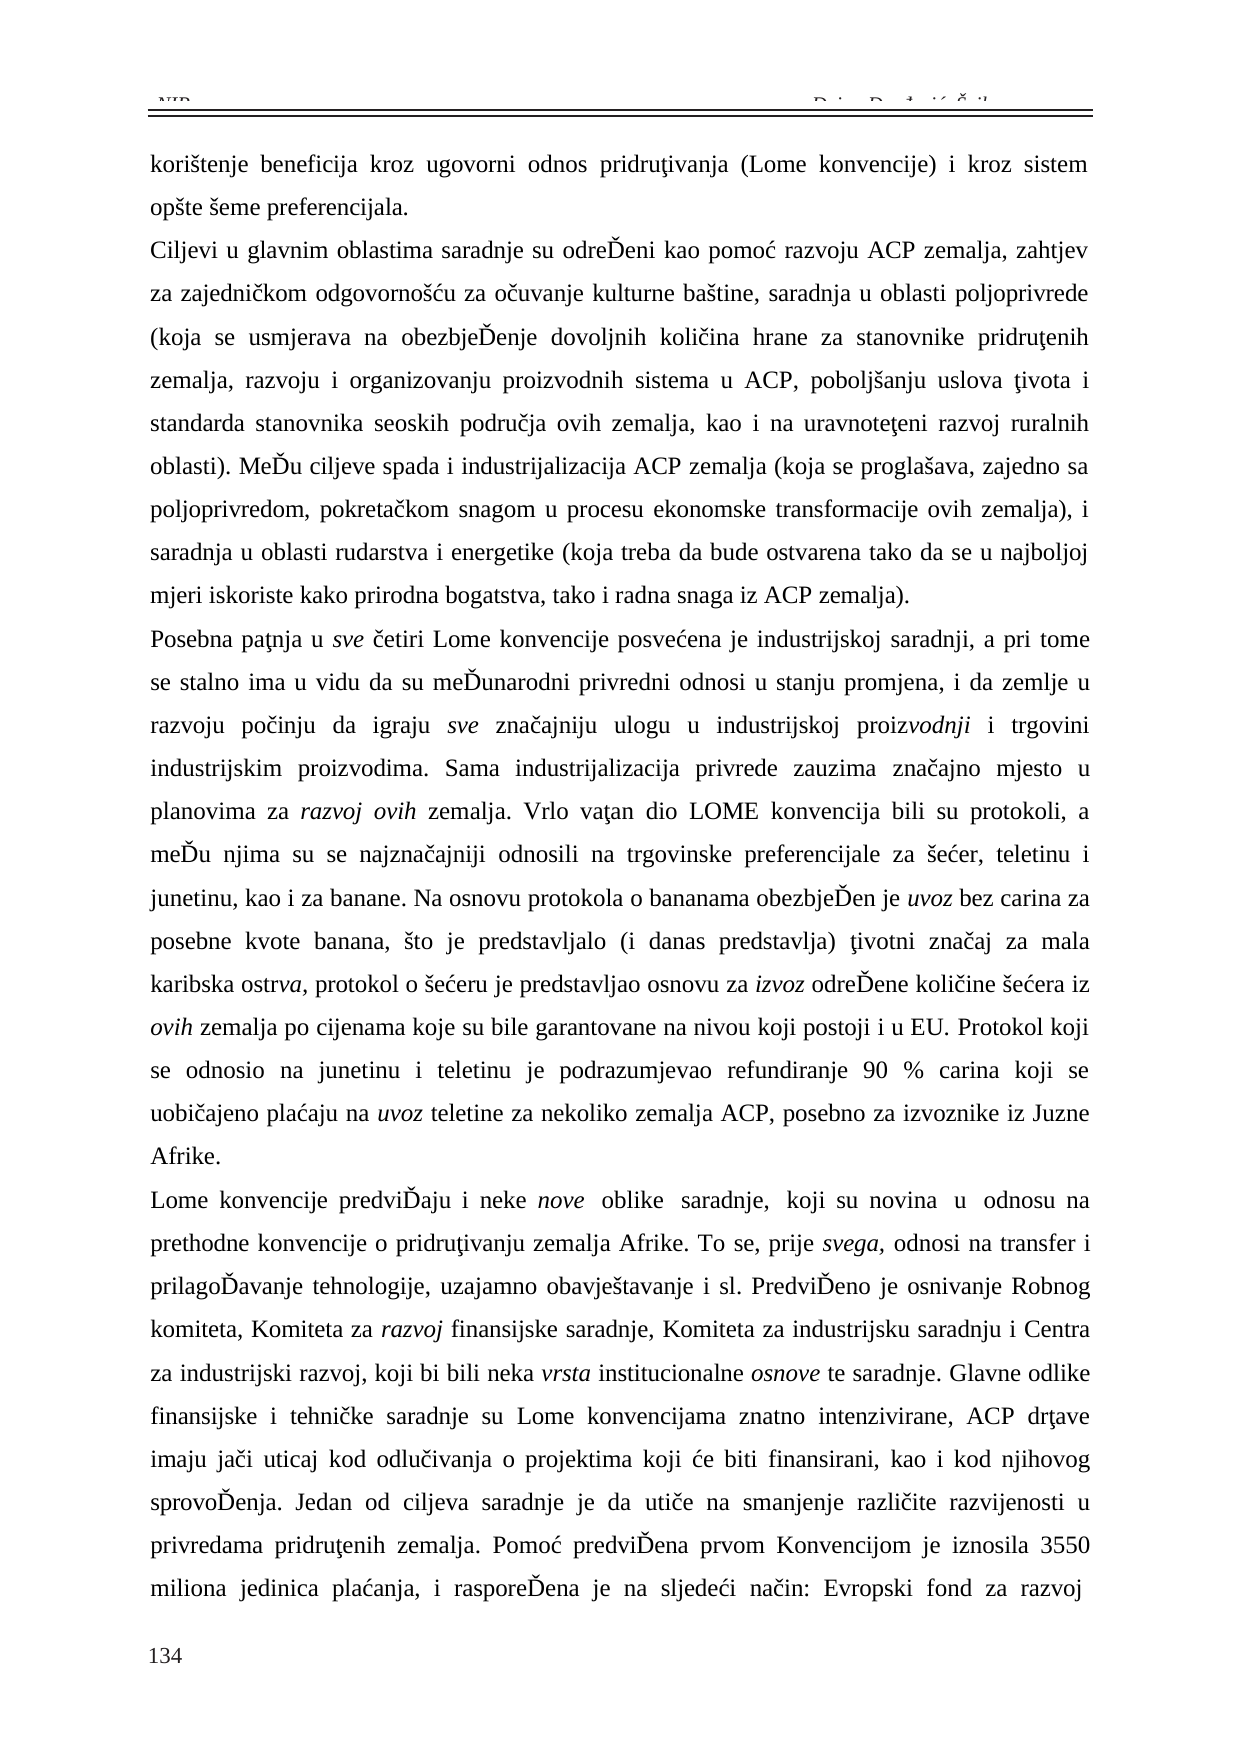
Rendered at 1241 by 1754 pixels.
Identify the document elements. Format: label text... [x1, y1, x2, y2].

text korištenje beneficija kroz ugovorni odnos pridruţivanja (Lome konvencije) i kroz sistem opšte šeme preferencijala. [150, 149, 1088, 221]
text Lome konvencije predviĎaju i neke nove oblike saradnje, koji su novina u odnosu na prethodne konvencije o pridruţivanju zemalja Afrike. To se, prije svega, odnosi na transfer i prilagoĎavanje tehnologije, uzajamno obavještavanje i sl. PredviĎeno je osnivanje Robnog komiteta, Komiteta za razvoj finansijske saradnje, Komiteta za industrijsku saradnju i Centra za industrijski razvoj, koji bi bili neka vrsta institucionalne osnove te saradnje. Glavne odlike finansijske i tehničke saradnje su Lome konvencijama znatno intenzivirane, ACP drţave imaju jači uticaj kod odlučivanja o projektima koji će biti finansirani, kao i kod njihovog sprovoĎenja. Jedan od ciljeva saradnje je da utiče na smanjenje različite razvijenosti u privredama pridruţenih zemalja. Pomoć predviĎena prvom Konvencijom je iznosila 3550 miliona jedinica plaćanja, i rasporeĎena je na sljedeći način: Evropski fond za razvoj [150, 1185, 1090, 1602]
text 134 [148, 1642, 1105, 1668]
text Ciljevi u glavnim oblastima saradnje su odreĎeni kao pomoć razvoju ACP zemalja, zahtjev za zajedničkom odgovornošću za očuvanje kulturne baštine, saradnja u oblasti poljoprivrede (koja se usmjerava na obezbjeĎenje dovoljnih količina hrane za stanovnike pridruţenih zemalja, razvoju i organizovanju proizvodnih sistema u ACP, poboljšanju uslova ţivota i standarda stanovnika seoskih područja ovih zemalja, kao i na uravnoteţeni razvoj ruralnih oblasti). MeĎu ciljeve spada i industrijalizacija ACP zemalja (koja se proglašava, zajedno sa poljoprivredom, pokretačkom snagom u procesu ekonomske transformacije ovih zemalja), i saradnja u oblasti rudarstva i energetike (koja treba da bude ostvarena tako da se u najboljoj mjeri iskoriste kako prirodna bogatstva, tako i radna snaga iz ACP zemalja). [150, 235, 1089, 609]
text Posebna paţnja u sve četiri Lome konvencije posvećena je industrijskoj saradnji, a pri tome se stalno ima u vidu da su meĎunarodni privredni odnosi u stanju promjena, i da zemlje u razvoju počinju da igraju sve značajniju ulogu u industrijskoj proizvodnji i trgovini industrijskim proizvodima. Sama industrijalizacija privrede zauzima značajno mjesto u planovima za razvoj ovih zemalja. Vrlo vaţan dio LOME konvencija bili su protokoli, a meĎu njima su se najznačajniji odnosili na trgovinske preferencijale za šećer, teletinu i junetinu, kao i za banane. Na osnovu protokola o bananama obezbjeĎen je uvoz bez carina za posebne kvote banana, što je predstavljalo (i danas predstavlja) ţivotni značaj za mala karibska ostrva, protokol o šećeru je predstavljao osnovu za izvoz odreĎene količine šećera iz ovih zemalja po cijenama koje su bile garantovane na nivou koji postoji i u EU. Protokol koji se odnosio na junetinu i teletinu je podrazumjevao refundiranje 90 % carina koji se uobičajeno plaćaju na uvoz teletine za nekoliko zemalja ACP, posebno za izvoznike iz Juzne Afrike. [150, 624, 1090, 1170]
